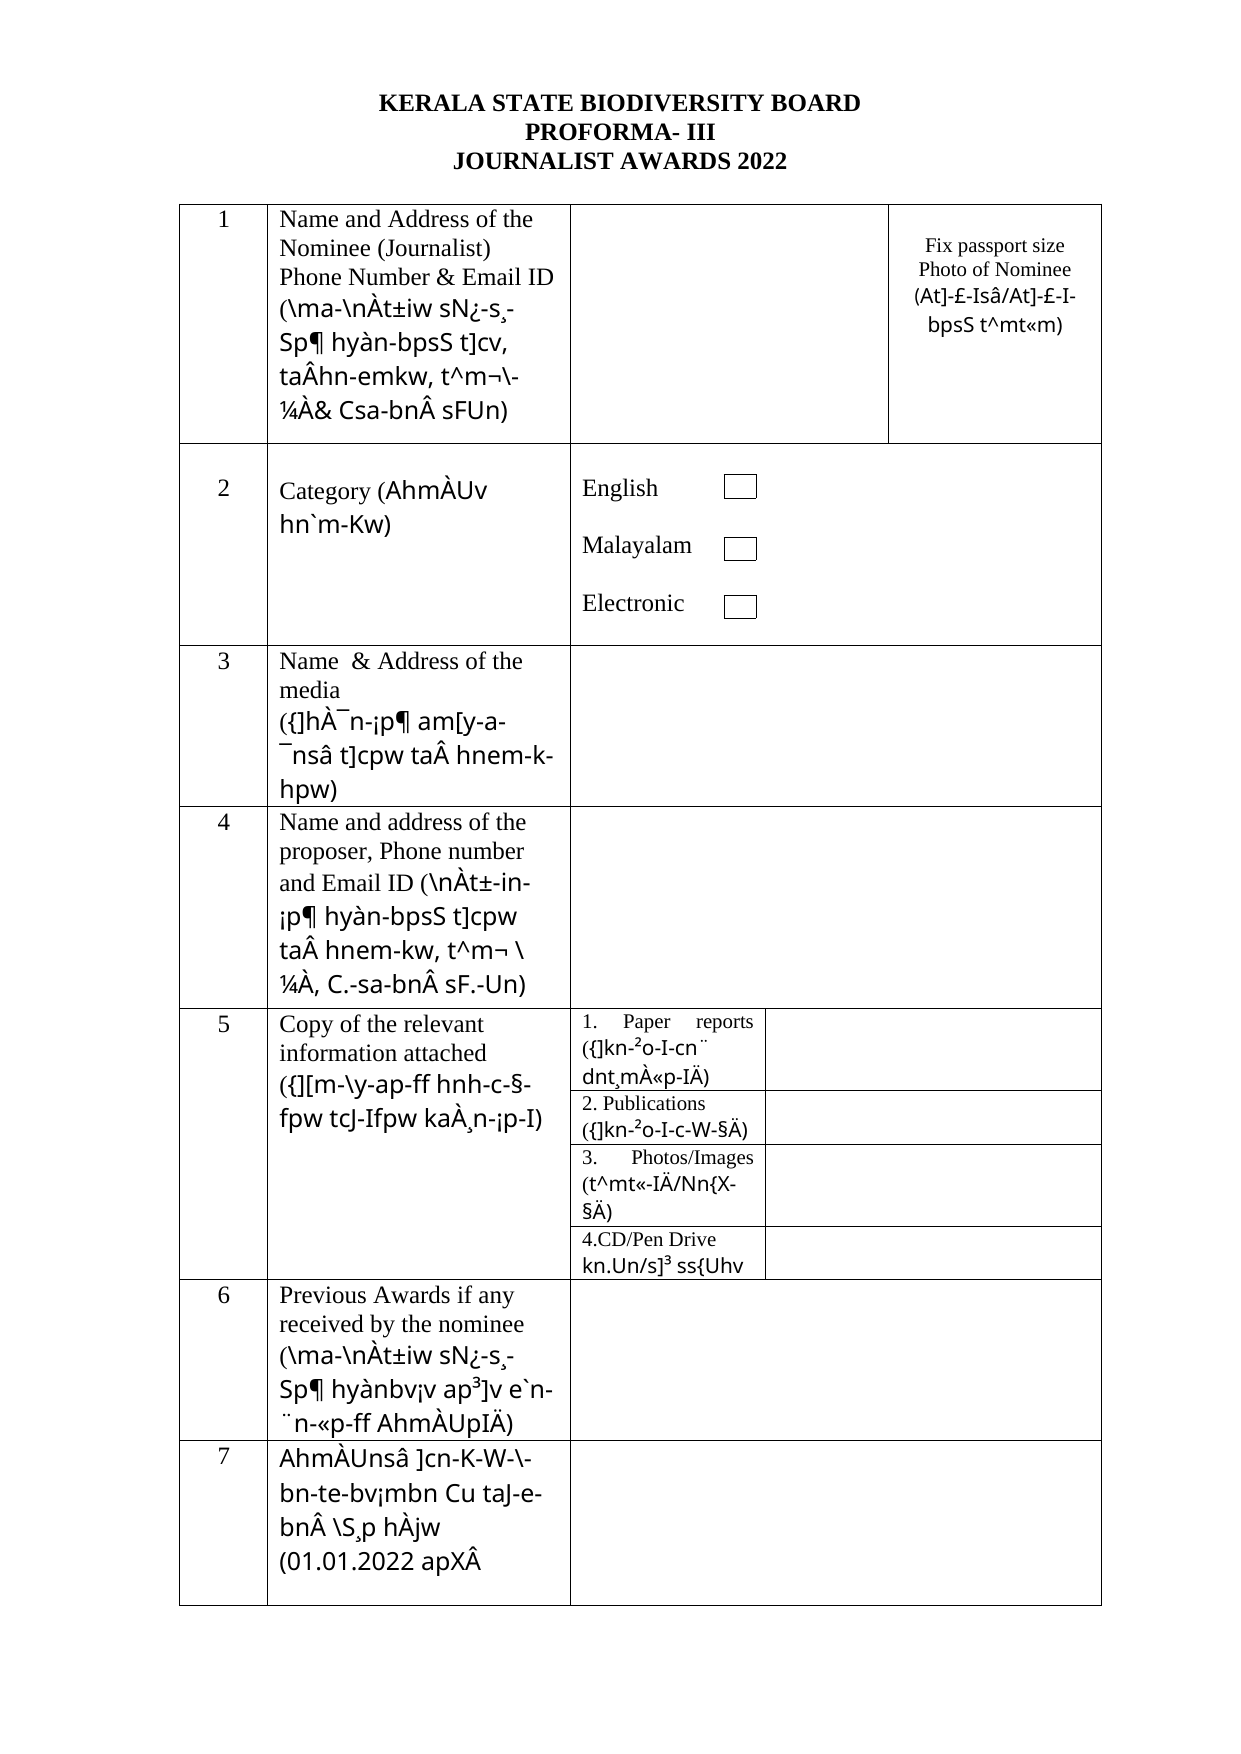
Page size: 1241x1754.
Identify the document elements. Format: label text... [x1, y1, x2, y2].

table_cell [571, 646, 1101, 806]
text PROFORMA- III [150, 117, 1090, 146]
table_cell [571, 1280, 1101, 1440]
table_cell Name & Address of the media ({]hÀ¯n-¡p¶ am[y-a-¯nsâ t]cpw taÂ hnem-k-hpw) [268, 646, 570, 806]
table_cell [268, 1441, 570, 1605]
table_header [571, 205, 888, 443]
table_cell [571, 1441, 1101, 1605]
table_header 1 [180, 205, 267, 443]
table_cell [766, 1091, 1101, 1144]
table_cell Name and address of the proposer, Phone number and Email ID (\nÀt±-in-¡p¶ hyàn-bpsS t]cpw taÂ hnem-kw, t^m¬ \¼À, C.-sa-bnÂ sF.-Un) [268, 807, 570, 1008]
table_cell [766, 1227, 1101, 1279]
table_cell 2 [180, 444, 267, 645]
table_cell 7 [180, 1441, 267, 1605]
table_cell [766, 1009, 1101, 1090]
table_header Fix passport size Photo of Nominee (At]-£-Isâ/At]-£-I-bpsS t^mt«m) [889, 205, 1101, 443]
table_cell Copy of the relevant information attached ({][m-\y-ap-ff hnh-c-§-fpw tcJ-Ifpw kaÀ¸n-¡p-I) [268, 1009, 570, 1279]
text KERALA STATE BIODIVERSITY BOARD [150, 88, 1090, 117]
table_cell 3 [180, 646, 267, 806]
table_cell [571, 807, 1101, 1008]
table_cell 6 [180, 1280, 267, 1440]
table_header Name and Address of the Nominee (Journalist) Phone Number & Email ID (\ma-\nÀt±iw sN¿-s¸-Sp¶ hyàn-bpsS t]cv, taÂhn-emkw, t^m¬\-¼À& Csa-bnÂ sFUn) [268, 205, 570, 443]
table_cell 5 [180, 1009, 267, 1279]
table_cell 3. Photos/Images (t^mt«-IÄ/Nn{X-§Ä) [571, 1145, 765, 1226]
table_cell 1. Paper reports ({]kn-²o-I-cn¨ dnt¸mÀ«p-IÄ) [571, 1009, 765, 1090]
text JOURNALIST AWARDS 2022 [150, 146, 1090, 175]
table_cell 4 [180, 807, 267, 1008]
table_cell 4.CD/Pen Drive kn.Un/s]³ ss{Uhv [571, 1227, 765, 1279]
table_cell Previous Awards if any received by the nominee (\ma-\nÀt±iw sN¿-s¸-Sp¶ hyànbv¡v ap³]v e`n-¨n-«p-ff AhmÀUpIÄ) [268, 1280, 570, 1440]
table_cell English Malayalam Electronic [571, 444, 1101, 645]
table_cell Category (AhmÀUv hn`m-Kw) [268, 444, 570, 645]
table_cell 2. Publications ({]kn-²o-I-c-W-§Ä) [571, 1091, 765, 1144]
table_cell [766, 1145, 1101, 1226]
